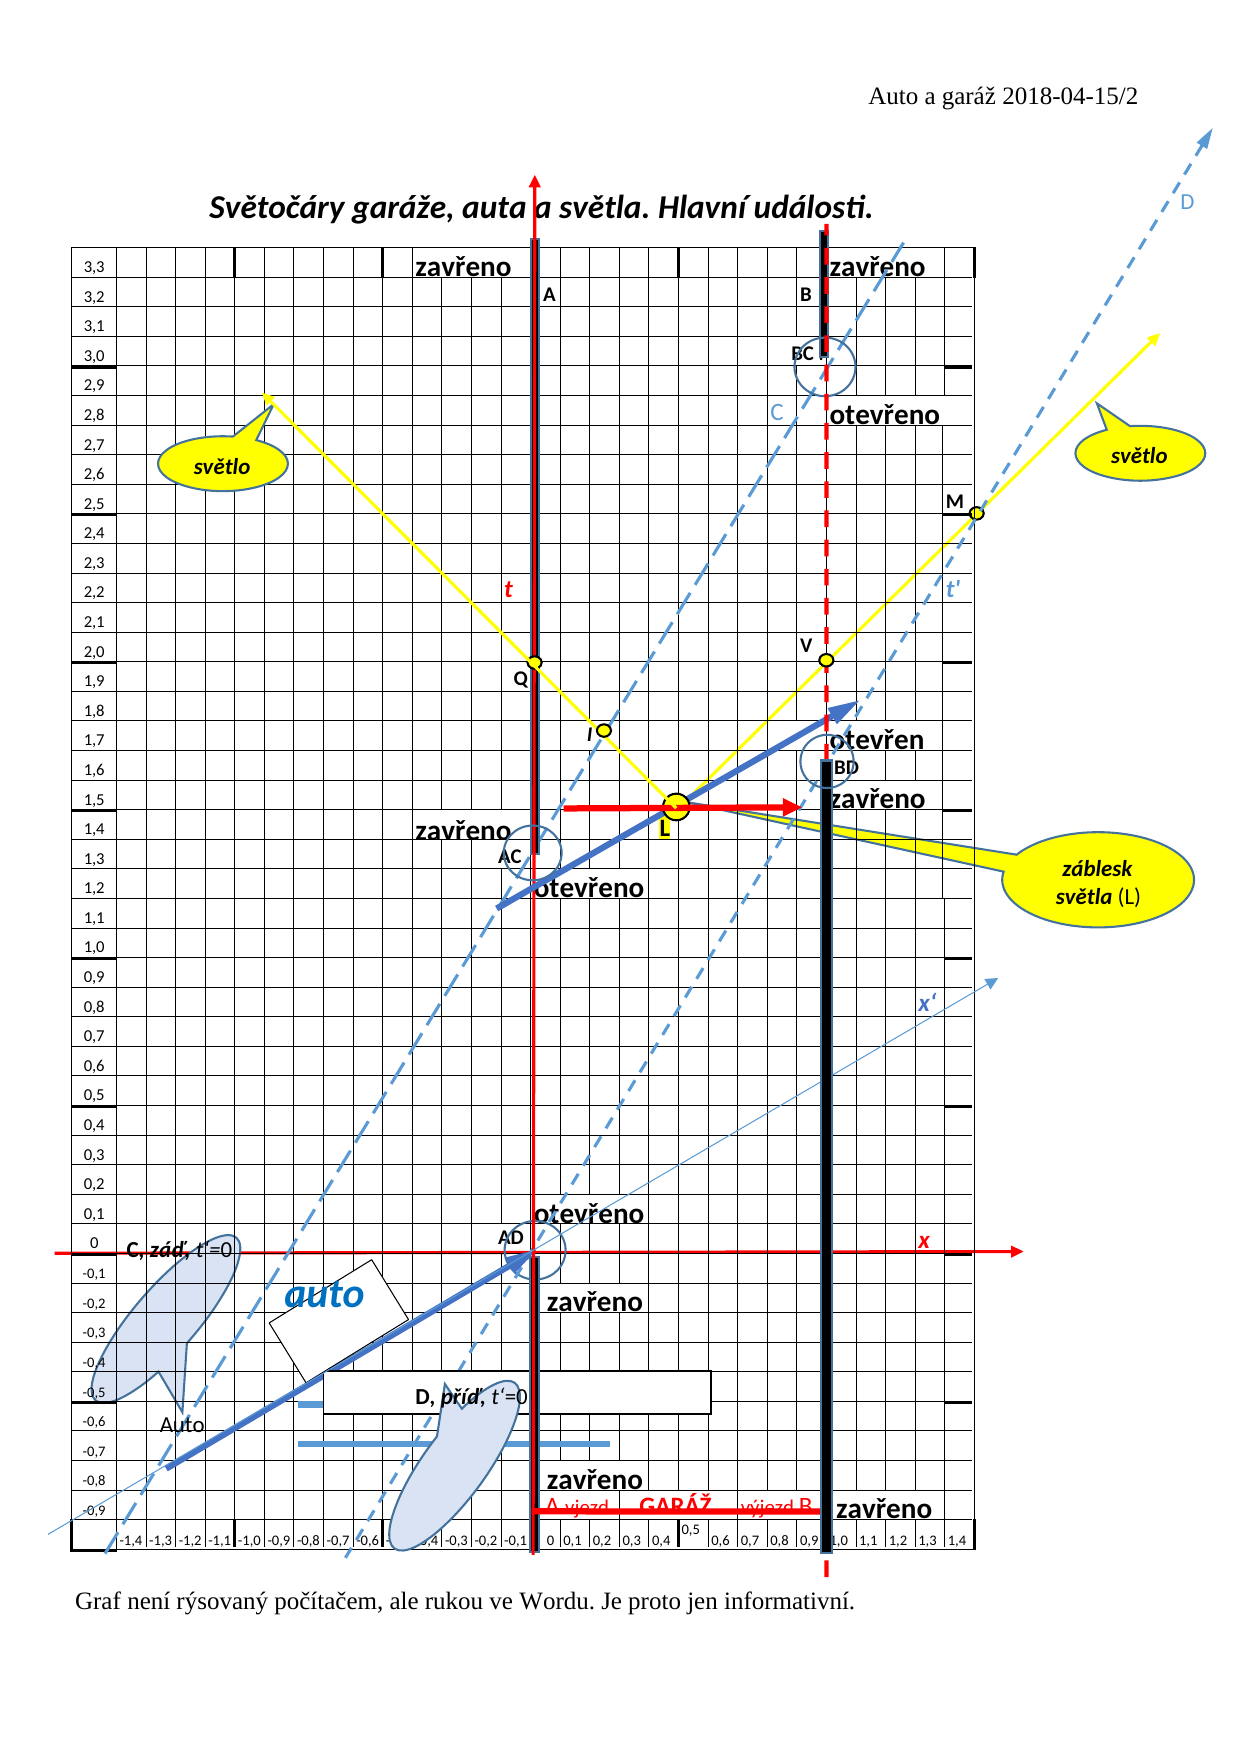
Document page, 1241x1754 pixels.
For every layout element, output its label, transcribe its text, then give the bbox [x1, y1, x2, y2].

table_cell [413, 692, 441, 720]
table_cell [679, 1224, 708, 1253]
table_cell [117, 1224, 146, 1253]
table_cell AC [472, 840, 506, 868]
table_cell [679, 662, 708, 691]
table_cell [945, 277, 974, 306]
table_cell -0,2 [72, 1284, 116, 1312]
table_cell [590, 396, 619, 424]
table_cell [383, 307, 412, 336]
table_cell [413, 548, 437, 572]
table_header [561, 248, 589, 277]
table_cell [590, 337, 619, 365]
table_cell [945, 1135, 974, 1164]
table_cell [684, 1150, 708, 1164]
table_cell [945, 1460, 974, 1489]
table_cell [945, 1075, 974, 1105]
table_cell [206, 1136, 234, 1164]
table_cell 0,6 [72, 1047, 116, 1075]
table_cell [797, 751, 804, 779]
table_cell [561, 1224, 575, 1232]
table_cell [797, 1343, 820, 1371]
table_cell [857, 1195, 885, 1223]
table_cell [235, 278, 264, 306]
table_cell [442, 633, 471, 661]
table_cell -0,1 [501, 1520, 529, 1549]
table_cell 0,4 [649, 1520, 678, 1549]
table_header [649, 248, 677, 277]
table_cell [383, 366, 412, 395]
table_cell [176, 1343, 205, 1371]
table_cell [886, 1165, 915, 1194]
table_cell [886, 840, 915, 868]
table_cell [235, 899, 264, 927]
table_cell [561, 1165, 589, 1194]
table_cell [536, 1076, 560, 1105]
table_cell -0,6 [72, 1404, 116, 1430]
table_cell [324, 810, 353, 839]
table_cell [768, 1106, 796, 1134]
table_cell [176, 1017, 205, 1046]
table_cell [520, 1260, 529, 1277]
table_cell [117, 929, 146, 957]
table_cell -1,3 [146, 1520, 176, 1549]
table_cell [265, 1372, 293, 1401]
table_cell [916, 1372, 944, 1401]
table_cell [324, 633, 353, 661]
table_cell [235, 1195, 264, 1223]
table_cell [235, 869, 264, 898]
table_cell [797, 1284, 820, 1312]
table_cell [383, 988, 412, 1016]
table_cell [679, 692, 708, 720]
table_cell [620, 337, 648, 365]
table_cell [833, 899, 856, 927]
table_cell [857, 840, 885, 868]
table_cell [265, 1017, 293, 1046]
table_cell [590, 603, 619, 632]
table_cell x [916, 1224, 944, 1253]
table_cell [916, 1195, 944, 1223]
table_cell [679, 1106, 708, 1134]
table_cell [943, 868, 974, 898]
table_cell [502, 544, 530, 572]
table_cell [206, 958, 234, 987]
table_cell [797, 840, 820, 868]
table_cell [540, 544, 560, 572]
table_cell [413, 869, 441, 898]
table_cell [536, 1254, 560, 1277]
table_cell [561, 1343, 589, 1370]
table_cell [649, 1343, 678, 1370]
table_cell 0,8 [767, 1520, 797, 1549]
table_cell [916, 899, 944, 927]
table_cell [916, 1461, 944, 1489]
table_cell [797, 1136, 820, 1164]
table_cell [354, 1136, 382, 1164]
table_cell [354, 396, 382, 424]
table_cell [206, 514, 234, 543]
table_cell BD [829, 751, 852, 779]
table_cell [540, 721, 560, 750]
table_cell [709, 1431, 737, 1460]
table_cell 2,1 [72, 603, 116, 632]
table_cell [472, 988, 501, 1016]
table_cell [827, 366, 854, 394]
table_cell [235, 396, 264, 424]
table_cell [324, 1195, 353, 1223]
table_cell [442, 307, 471, 336]
table_cell [797, 366, 826, 395]
table_cell [590, 840, 608, 850]
table_cell [738, 899, 767, 927]
table_cell [945, 1283, 974, 1312]
table_cell [916, 278, 944, 306]
table_cell [383, 633, 412, 661]
table_cell [833, 988, 856, 1016]
table_cell [916, 1402, 944, 1430]
table_cell [590, 1165, 619, 1194]
table_cell [442, 1313, 471, 1342]
table_cell [620, 396, 648, 424]
table_cell [590, 633, 619, 661]
table_cell [590, 366, 619, 395]
table_cell [561, 426, 589, 454]
table_cell [886, 869, 915, 898]
table_cell [561, 929, 589, 957]
table_cell [117, 1136, 146, 1164]
table_cell [649, 633, 678, 661]
table_cell [709, 366, 737, 395]
table_cell [442, 544, 471, 572]
table_cell 1,0 [72, 929, 116, 957]
table_cell [413, 1431, 436, 1441]
table_cell [117, 426, 146, 454]
table_cell [943, 720, 974, 750]
table_cell [354, 899, 382, 927]
table_cell [827, 485, 856, 513]
table_cell [738, 662, 767, 691]
table_cell [324, 1224, 353, 1253]
table_cell [709, 544, 737, 572]
table_cell [886, 1313, 915, 1342]
table_cell [916, 1313, 944, 1342]
table_cell [540, 1313, 560, 1342]
table_cell [324, 929, 353, 957]
table_cell [324, 899, 353, 927]
table_cell [857, 307, 885, 336]
table_cell [620, 1017, 648, 1046]
table_cell [833, 1431, 856, 1460]
table_cell [738, 426, 767, 454]
table_cell [235, 1047, 264, 1075]
table_header [206, 248, 233, 277]
table_cell [590, 662, 619, 691]
table_cell [324, 958, 353, 987]
table_cell [354, 840, 382, 868]
table_cell [738, 366, 767, 395]
table_header zavřeno [829, 248, 944, 277]
table_cell [206, 692, 234, 720]
table_cell [738, 574, 767, 602]
table_cell zavřeno [540, 1461, 648, 1489]
table_cell [176, 781, 205, 809]
table_cell [536, 958, 560, 987]
table_cell [768, 692, 796, 720]
table_cell [176, 1372, 205, 1401]
table_cell [117, 988, 146, 1016]
table_cell [536, 840, 560, 868]
table_cell [294, 544, 323, 572]
table_cell [857, 988, 885, 1016]
table_cell [709, 929, 737, 957]
table_cell [540, 781, 560, 809]
table_cell [590, 574, 619, 602]
table_cell [502, 514, 530, 543]
table_cell [206, 1047, 234, 1075]
table_cell [649, 544, 678, 572]
table_cell [561, 1017, 589, 1046]
table_cell [354, 1346, 382, 1370]
table_cell [176, 307, 205, 336]
table_cell [354, 455, 382, 484]
table_cell [709, 1284, 737, 1312]
table_cell [561, 1136, 589, 1164]
table_cell 3,1 [72, 307, 116, 336]
table_cell [442, 366, 471, 395]
table_cell [797, 781, 820, 809]
table_cell [738, 307, 767, 336]
table_cell [502, 958, 530, 987]
table_cell [709, 633, 737, 661]
table_cell [147, 455, 174, 484]
table_cell [176, 1047, 205, 1075]
table_cell [413, 1106, 441, 1134]
table_cell 2,8 [72, 396, 116, 424]
table_cell [536, 929, 560, 957]
table_cell [502, 1447, 529, 1460]
table_cell [472, 1165, 501, 1194]
table_cell [679, 1431, 708, 1460]
table_cell [886, 1136, 915, 1164]
table_cell [649, 426, 678, 454]
table_cell [738, 988, 767, 1016]
table_cell [383, 396, 412, 424]
table_cell [117, 662, 146, 691]
table_cell [833, 1106, 856, 1134]
table_header [236, 248, 264, 277]
table_cell [886, 1254, 915, 1282]
table_cell [709, 455, 737, 484]
table_cell [916, 1343, 944, 1371]
table_cell [679, 1313, 708, 1342]
table_cell [265, 1461, 293, 1489]
table_cell [563, 1224, 589, 1253]
table_cell [442, 396, 471, 424]
table_cell Q [502, 662, 530, 691]
table_cell [540, 514, 560, 543]
table_cell [561, 1313, 589, 1342]
table_cell 1,4 [945, 1519, 973, 1549]
table_cell [886, 1372, 915, 1401]
table_cell [679, 1076, 708, 1105]
table_cell [358, 485, 382, 509]
table_cell [502, 455, 530, 484]
table_cell [842, 706, 856, 720]
table_cell [442, 929, 471, 957]
table_cell [768, 485, 796, 513]
table_cell [383, 485, 412, 513]
table_cell [442, 721, 471, 750]
table_cell [265, 1254, 293, 1282]
table_cell [561, 366, 589, 395]
table_cell [294, 662, 323, 691]
table_cell -0,8 [72, 1461, 116, 1489]
table_cell [857, 485, 885, 513]
table_cell 0,3 [72, 1136, 116, 1164]
table_cell [354, 810, 382, 839]
table_cell [383, 810, 412, 839]
table_cell [73, 1520, 116, 1549]
table_cell [886, 1195, 915, 1223]
table_cell [442, 337, 471, 365]
table_cell [857, 337, 885, 365]
table_cell [472, 692, 501, 720]
table_cell [833, 1254, 856, 1282]
table_cell [797, 899, 820, 927]
table_header [945, 248, 973, 277]
table_cell [265, 1431, 293, 1460]
table_cell [738, 1284, 767, 1312]
table_cell [442, 1165, 471, 1194]
table_cell [413, 958, 441, 987]
table_cell [502, 485, 530, 513]
table_cell [235, 1254, 264, 1282]
table_cell [147, 1491, 175, 1519]
table_cell [502, 988, 530, 1016]
table_cell [768, 1431, 796, 1460]
table_cell [206, 278, 234, 306]
table_cell [945, 1430, 974, 1460]
table_cell [341, 1363, 353, 1370]
table_cell [679, 396, 708, 424]
table_cell [540, 426, 560, 454]
table_cell [472, 869, 501, 898]
table_cell [536, 988, 560, 1016]
table_cell [649, 869, 678, 898]
table_cell [265, 1165, 293, 1194]
table_cell [797, 692, 826, 720]
table_cell [324, 1415, 353, 1430]
table_cell [117, 366, 146, 395]
table_cell [176, 869, 205, 898]
table_cell [294, 1491, 323, 1519]
table_cell [354, 1254, 382, 1273]
table_cell 1,0 [833, 1520, 856, 1549]
table_cell [797, 455, 826, 484]
table_cell [265, 840, 293, 868]
table_cell [649, 574, 678, 602]
table_cell [857, 603, 885, 632]
table_cell [561, 485, 589, 513]
table_cell [797, 1084, 820, 1105]
table_cell [502, 781, 530, 809]
table_cell [265, 337, 293, 365]
table_cell [354, 1224, 382, 1253]
table_cell [833, 1372, 856, 1401]
table_cell [797, 662, 826, 691]
table_cell [943, 691, 974, 720]
table_cell [649, 1136, 678, 1164]
table_cell [176, 1165, 205, 1194]
table_cell [620, 1224, 648, 1253]
table_cell [354, 337, 382, 365]
table_cell [299, 426, 323, 450]
table_cell [147, 958, 175, 987]
table_cell [442, 781, 471, 809]
table_cell 0,9 [72, 960, 116, 987]
table_cell [679, 1047, 708, 1075]
table_cell [147, 1165, 175, 1194]
table_cell [709, 958, 737, 987]
table_cell [561, 1076, 589, 1105]
table_cell [147, 396, 175, 424]
table_cell [442, 278, 471, 306]
table_cell [802, 751, 824, 779]
table_cell [620, 514, 648, 543]
table_cell [266, 408, 290, 424]
table_cell [324, 721, 353, 750]
table_header [324, 248, 353, 277]
table_cell [176, 1313, 205, 1342]
table_cell [886, 1106, 915, 1134]
table_cell [472, 1195, 501, 1223]
table_cell [117, 751, 146, 779]
table_cell [886, 751, 915, 779]
table_cell [886, 810, 915, 839]
table_cell [240, 1416, 264, 1430]
table_cell [413, 929, 441, 957]
table_cell [679, 1284, 708, 1312]
table_cell [620, 307, 648, 336]
table_cell [943, 513, 974, 543]
table_cell [540, 1343, 560, 1370]
table_cell [206, 1461, 234, 1489]
table_cell [413, 1254, 441, 1282]
table_cell [265, 485, 293, 513]
table_cell [294, 1076, 323, 1105]
table_cell [768, 721, 815, 748]
table_cell 0,1 [560, 1520, 590, 1549]
table_cell [590, 485, 619, 513]
table_cell [653, 781, 678, 795]
table_cell [738, 1431, 767, 1460]
table_cell [590, 781, 619, 805]
table_cell [945, 928, 974, 957]
table_cell [117, 1461, 146, 1489]
table_cell [679, 988, 708, 1016]
table_cell [387, 514, 412, 539]
table_cell [886, 1461, 915, 1489]
table_cell [536, 1136, 560, 1164]
table_cell I [561, 721, 615, 750]
table_cell [502, 307, 530, 336]
table_cell [147, 366, 175, 395]
table_cell [649, 514, 678, 543]
table_cell [738, 1343, 767, 1371]
table_cell [797, 1372, 820, 1401]
table_cell [502, 426, 530, 454]
table_cell [354, 1491, 382, 1519]
table_cell [857, 544, 885, 572]
table_cell [768, 1254, 796, 1282]
table_cell [738, 758, 767, 779]
table_cell [857, 1431, 885, 1460]
table_cell [413, 366, 441, 395]
table_cell -0,3 [442, 1520, 471, 1549]
table_cell [206, 751, 234, 779]
text Graf není rýsovaný počítačem, ale rukou ve Wordu. Je proto jen informativní. [75, 1586, 1165, 1615]
table_cell [679, 426, 708, 454]
table_cell [147, 751, 175, 779]
table_cell [265, 810, 293, 839]
table_cell [590, 899, 619, 927]
table_cell [916, 1047, 944, 1075]
table_cell [294, 929, 323, 957]
table_cell [502, 337, 530, 365]
table_cell [679, 1254, 708, 1282]
table_cell [738, 633, 767, 661]
table_cell [536, 1106, 560, 1134]
table_cell [649, 1167, 678, 1194]
table_cell [442, 426, 471, 454]
table_cell [797, 958, 820, 987]
table_cell 0,1 [72, 1195, 116, 1223]
table_cell [886, 692, 915, 720]
table_cell [679, 307, 708, 336]
table_cell [147, 485, 175, 513]
table_cell [857, 1343, 885, 1371]
table_cell [354, 544, 382, 572]
table_cell [857, 426, 885, 454]
table_cell [857, 692, 885, 720]
table_cell AD [472, 1224, 517, 1253]
table_cell 1,3 [72, 840, 116, 868]
table_cell [797, 396, 826, 424]
table_cell [294, 692, 323, 720]
table_cell [590, 692, 619, 720]
table_cell [916, 1076, 944, 1105]
table_cell [324, 1047, 353, 1075]
table_cell [176, 544, 205, 572]
table_cell [354, 574, 382, 602]
table_cell [354, 366, 382, 395]
table_cell [176, 929, 205, 957]
table_cell [833, 929, 856, 957]
table_cell [147, 1106, 175, 1134]
table_cell [383, 1447, 412, 1460]
table_cell [354, 1106, 382, 1134]
table_cell [389, 1328, 412, 1342]
table_cell 1,7 [72, 721, 116, 750]
table_cell [679, 603, 708, 632]
table_cell [916, 485, 942, 513]
table_cell [354, 1447, 382, 1460]
table_cell [324, 781, 353, 809]
table_cell [620, 1343, 648, 1370]
table_cell [324, 751, 353, 779]
table_cell 0,6 [708, 1520, 738, 1549]
table_cell [206, 840, 234, 868]
table_cell [147, 1343, 175, 1371]
table_cell [147, 1461, 160, 1475]
table_cell 1,4 [72, 812, 116, 839]
table_cell [472, 1076, 501, 1105]
table_cell AD [506, 1224, 530, 1253]
table_header [294, 248, 323, 277]
table_cell [561, 958, 589, 987]
table_cell [442, 751, 471, 779]
table_header [620, 248, 648, 277]
table_cell -0,9 [264, 1520, 294, 1549]
table_cell [176, 988, 205, 1016]
table_cell [383, 721, 412, 750]
table_cell [265, 514, 293, 543]
table_cell [383, 781, 412, 809]
table_cell [383, 869, 412, 898]
table_cell [472, 721, 501, 750]
table_cell [502, 1017, 530, 1046]
table_cell [147, 544, 175, 572]
table_cell [886, 633, 915, 661]
table_cell [540, 633, 560, 661]
table_cell [324, 574, 353, 602]
table_cell 0,5 [72, 1076, 116, 1105]
table_cell [442, 485, 471, 513]
table_cell 0,2 [590, 1520, 619, 1549]
table_cell 3,2 [72, 278, 116, 306]
table_cell [916, 1017, 944, 1046]
table_cell [649, 1076, 678, 1105]
table_cell [235, 1402, 264, 1423]
table_cell [472, 751, 501, 779]
table_cell [294, 366, 323, 395]
table_cell [442, 958, 471, 987]
table_cell [945, 1164, 974, 1194]
table_cell [176, 1106, 205, 1134]
table_cell [442, 1106, 471, 1134]
table_cell [383, 1017, 412, 1046]
table_cell [472, 1047, 501, 1075]
table_cell [117, 1047, 146, 1075]
table_header zavřeno [413, 248, 530, 277]
table_cell [294, 1195, 323, 1223]
table_cell [620, 455, 648, 484]
table_cell [354, 1076, 382, 1105]
table_header [768, 248, 796, 277]
table_cell [886, 1224, 915, 1253]
table_cell [294, 840, 323, 868]
table_cell [324, 485, 353, 513]
table_cell [502, 396, 530, 424]
table_cell [797, 869, 820, 898]
table_cell [649, 1254, 678, 1282]
table_cell [679, 721, 708, 750]
table_cell [176, 366, 205, 395]
table_cell [561, 1431, 589, 1441]
table_cell [857, 1136, 885, 1164]
table_cell [235, 988, 264, 1016]
table_cell x‘ [916, 988, 944, 1016]
table_cell [413, 721, 441, 750]
table_cell [324, 1017, 353, 1046]
table_cell [797, 514, 826, 543]
table_cell [797, 1402, 820, 1430]
table_cell [117, 781, 146, 809]
table_cell [738, 337, 767, 365]
table_cell [797, 426, 826, 454]
table_cell 0,7 [72, 1017, 116, 1046]
table_cell [886, 574, 915, 602]
table_cell [768, 929, 796, 957]
table_cell [649, 721, 678, 750]
table_cell [738, 1313, 767, 1342]
table_cell [649, 455, 678, 484]
table_cell [620, 929, 648, 957]
table_cell [738, 781, 767, 804]
table_cell [472, 781, 501, 809]
table_cell [561, 603, 589, 632]
table_cell [442, 1343, 471, 1370]
table_cell [117, 1284, 146, 1312]
table_cell [206, 1343, 234, 1371]
table_cell [472, 633, 501, 661]
table_cell [738, 811, 767, 839]
table_cell [235, 1313, 264, 1342]
table_cell [235, 1136, 264, 1164]
table_cell [561, 1447, 589, 1460]
table_cell [442, 692, 471, 720]
table_cell [833, 958, 856, 987]
table_cell [561, 633, 589, 661]
table_cell [294, 1047, 323, 1075]
table_cell [176, 692, 205, 720]
table_cell [620, 812, 648, 833]
table_cell [590, 1313, 619, 1342]
table_cell [235, 751, 264, 779]
table_cell [413, 455, 441, 484]
table_cell [472, 607, 497, 632]
table_cell [235, 840, 264, 868]
table_cell [827, 340, 854, 365]
table_cell [502, 366, 530, 395]
table_cell [147, 307, 175, 336]
table_cell [561, 396, 589, 424]
table_cell [590, 1136, 619, 1164]
table_cell [324, 514, 353, 543]
table_cell [442, 603, 471, 632]
table_cell [943, 780, 974, 809]
table_cell [679, 337, 708, 365]
table_cell [354, 489, 378, 513]
table_cell [206, 633, 234, 661]
table_cell [943, 543, 974, 572]
table_cell [590, 812, 619, 839]
table_cell [679, 1343, 708, 1370]
table_cell [206, 988, 234, 1016]
table_cell [536, 1236, 560, 1253]
table_cell [413, 396, 441, 424]
table_cell [679, 544, 708, 572]
table_cell [712, 1372, 737, 1401]
table_cell [679, 751, 708, 779]
table_cell [235, 721, 264, 750]
table_cell [945, 1342, 974, 1371]
table_cell [829, 307, 856, 336]
table_cell [324, 1447, 353, 1460]
table_cell [857, 899, 885, 927]
table_cell [916, 692, 942, 720]
table_cell [590, 1343, 619, 1370]
table_cell [328, 455, 353, 480]
table_cell [117, 1165, 146, 1194]
table_cell [623, 751, 648, 776]
table_cell [857, 929, 885, 957]
table_cell [857, 1047, 885, 1075]
table_cell [294, 337, 323, 365]
table_cell [265, 1047, 293, 1075]
table_cell [294, 278, 323, 306]
table_cell [324, 1076, 353, 1105]
table_cell [561, 1254, 589, 1282]
table_cell [235, 1491, 264, 1519]
table_cell [472, 1136, 501, 1164]
table_cell [768, 751, 796, 779]
table_cell [117, 721, 146, 750]
table_cell [117, 1195, 146, 1223]
table_cell [709, 781, 737, 804]
table_cell [354, 988, 382, 1016]
table_cell [797, 1254, 820, 1282]
table_cell [442, 455, 471, 484]
table_cell [206, 1431, 221, 1440]
table_cell [206, 810, 234, 839]
table_cell [916, 574, 942, 602]
table_cell [502, 1284, 529, 1312]
table_cell [916, 603, 942, 632]
table_cell [206, 1195, 234, 1223]
table_cell [294, 958, 323, 987]
table_cell [324, 278, 353, 306]
table_cell [383, 958, 412, 987]
table_cell [620, 574, 648, 602]
table_cell [324, 840, 353, 868]
table_cell [147, 721, 175, 750]
table_cell [176, 633, 205, 661]
table_cell [945, 306, 974, 336]
table_cell zavřeno [413, 810, 530, 839]
table_cell [540, 603, 560, 632]
table_cell [829, 278, 856, 306]
table_cell [472, 1313, 501, 1342]
table_cell [886, 662, 915, 691]
table_cell [176, 1224, 205, 1253]
table_cell [265, 1224, 293, 1253]
table_cell [265, 366, 293, 395]
table_cell [147, 278, 175, 306]
table_cell [916, 1431, 944, 1460]
table_cell [709, 396, 737, 424]
table_header [265, 248, 293, 277]
table_cell [738, 1076, 767, 1105]
table_cell 1,2 [886, 1520, 915, 1549]
table_cell [265, 751, 293, 779]
table_cell -0,8 [294, 1520, 323, 1549]
table_cell [413, 1447, 427, 1460]
table_cell [738, 721, 767, 750]
table_cell t' [943, 573, 974, 602]
table_cell [943, 750, 974, 779]
table_cell -1,0 [235, 1520, 264, 1549]
table_cell [176, 396, 205, 424]
table_cell [354, 751, 382, 779]
table_cell [620, 1076, 648, 1105]
table_cell [945, 365, 974, 395]
table_cell [413, 751, 441, 779]
table_cell [147, 929, 175, 957]
table_cell [709, 1224, 737, 1253]
table_cell [235, 810, 264, 839]
table_cell [738, 1136, 767, 1164]
table_cell [768, 1136, 796, 1164]
table_cell [354, 603, 382, 632]
table_cell [502, 899, 530, 927]
table_cell [833, 810, 856, 839]
table_cell [649, 1415, 678, 1430]
table_cell [413, 1313, 441, 1342]
table_cell [827, 455, 856, 484]
table_cell [176, 1195, 205, 1223]
table_cell [561, 840, 589, 867]
text Světočáry garáže, auta a světla. Hlavní události. [75, 186, 533, 227]
table_cell [536, 1017, 560, 1046]
table_cell [383, 1343, 412, 1370]
table_cell [916, 751, 942, 779]
table_cell [206, 1372, 234, 1401]
table_cell [709, 1195, 737, 1223]
table_cell [943, 602, 974, 632]
table_cell [294, 1254, 323, 1282]
table_cell [354, 929, 382, 957]
table_cell [446, 574, 471, 599]
table_cell [649, 899, 678, 927]
table_cell [649, 1017, 678, 1046]
table_cell [768, 1284, 796, 1312]
table_cell [827, 633, 856, 661]
table_cell [916, 426, 942, 454]
table_cell [413, 1224, 441, 1253]
table_cell [649, 307, 678, 336]
table_cell [679, 869, 708, 898]
table_cell [383, 518, 408, 543]
table_cell [709, 426, 737, 454]
table_cell [176, 1431, 205, 1458]
table_header [354, 248, 381, 277]
table_cell [324, 988, 353, 1016]
table_cell [176, 514, 205, 543]
table_cell M [943, 484, 974, 513]
table_cell [590, 1415, 619, 1430]
table_cell [768, 899, 796, 927]
table_cell [709, 988, 737, 1016]
table_cell [857, 455, 885, 484]
table_cell zavřeno [833, 1491, 944, 1519]
table_cell [324, 692, 353, 720]
table_cell [916, 514, 942, 543]
table_cell [265, 574, 293, 602]
table_cell [502, 1270, 529, 1282]
table_cell 2,9 [72, 369, 116, 395]
table_cell [590, 843, 619, 868]
table_cell [294, 899, 323, 927]
table_cell [553, 1224, 560, 1230]
table_cell [561, 455, 589, 484]
table_cell [117, 899, 146, 927]
table_cell [479, 1461, 501, 1489]
table_cell [383, 426, 412, 454]
table_cell [768, 514, 796, 543]
table_cell [738, 1254, 767, 1282]
table_cell [502, 1254, 506, 1265]
table_cell [147, 781, 175, 809]
table_cell [620, 366, 648, 395]
table_cell [354, 958, 382, 987]
table_cell [679, 633, 708, 661]
table_cell [176, 485, 205, 513]
table_cell [406, 1313, 412, 1320]
table_cell [943, 632, 974, 661]
table_cell [383, 1224, 412, 1253]
table_cell [649, 1106, 678, 1134]
table_cell [265, 1076, 293, 1105]
table_cell [649, 988, 678, 1016]
table_cell [768, 958, 796, 987]
table_cell [294, 1402, 323, 1430]
table_cell [176, 1402, 205, 1430]
table_cell [738, 751, 763, 765]
table_cell [383, 751, 412, 779]
table_cell [176, 810, 205, 839]
table_cell [738, 514, 767, 543]
table_cell otevřeno [827, 721, 942, 750]
table_cell [383, 1047, 412, 1075]
table_cell [768, 307, 796, 336]
table_cell [827, 692, 856, 707]
table_cell [679, 1017, 708, 1046]
table_cell [413, 278, 441, 306]
table_header [384, 248, 412, 277]
table_cell [442, 1017, 471, 1046]
table_cell [620, 485, 648, 513]
table_cell [176, 1254, 205, 1282]
table_cell [294, 603, 323, 632]
table_cell [324, 1106, 353, 1134]
table_cell [540, 1415, 560, 1430]
table_cell [540, 337, 560, 365]
table_cell [502, 637, 526, 661]
table_cell V [797, 633, 826, 661]
table_cell [176, 1491, 205, 1519]
table_cell [945, 1223, 974, 1253]
table_cell [472, 1106, 501, 1134]
table_cell [679, 1195, 708, 1223]
table_cell [857, 1461, 885, 1489]
table_cell 1,5 [72, 781, 116, 809]
table_cell [679, 1415, 708, 1430]
table_cell [857, 1254, 885, 1282]
table_cell [413, 514, 441, 543]
table_cell [709, 840, 737, 868]
table_cell [235, 487, 264, 513]
table_cell [620, 1313, 648, 1342]
table_cell [797, 1431, 820, 1460]
table_cell [176, 1136, 205, 1164]
table_cell [886, 514, 915, 543]
table_cell 3,0 [72, 337, 116, 365]
table_cell [117, 1076, 146, 1105]
table_cell [649, 840, 678, 868]
table_cell [206, 1165, 234, 1194]
table_cell [833, 1313, 856, 1342]
table_cell [561, 662, 589, 691]
table_cell [442, 899, 471, 927]
table_cell [206, 929, 234, 957]
table_cell [620, 1254, 648, 1282]
table_cell [383, 1076, 412, 1105]
table_cell [590, 988, 619, 1016]
table_cell [679, 278, 708, 306]
table_cell [709, 1136, 737, 1164]
table_cell [475, 603, 501, 629]
table_cell [768, 840, 796, 868]
table_cell 0,7 [738, 1520, 767, 1549]
table_cell [442, 840, 471, 868]
table_cell [442, 1224, 471, 1253]
table_cell [176, 751, 205, 779]
table_cell [886, 1047, 915, 1075]
table_cell [472, 514, 501, 543]
table_cell [502, 1343, 529, 1370]
table_cell [472, 366, 501, 395]
table_cell otevřeno [827, 395, 974, 424]
table_cell [916, 1106, 944, 1134]
table_cell -1,1 [205, 1520, 235, 1549]
table_cell [324, 544, 353, 572]
table_cell [117, 633, 146, 661]
table_cell [709, 1106, 737, 1134]
table_cell [590, 1106, 619, 1134]
table_cell [235, 1224, 264, 1253]
table_cell [176, 1461, 205, 1489]
table_cell [857, 1402, 885, 1430]
table_cell 1,6 [72, 751, 116, 779]
table_cell otevřeno [536, 1195, 624, 1223]
table_cell [738, 278, 767, 306]
table_cell [768, 1461, 796, 1489]
table_cell [265, 1343, 293, 1371]
table_cell [206, 1017, 234, 1046]
table_cell [294, 1284, 323, 1300]
table_cell [768, 574, 796, 602]
table_cell [709, 1254, 737, 1282]
table_cell [797, 544, 826, 572]
table_cell [147, 337, 175, 365]
table_cell [206, 603, 234, 632]
table_cell [383, 1106, 412, 1134]
table_cell [383, 1431, 412, 1441]
table_cell -0,4 [72, 1343, 116, 1371]
table_cell [413, 988, 441, 1016]
table_cell [768, 811, 796, 839]
table_cell [857, 1224, 885, 1253]
table_cell [536, 1165, 560, 1194]
table_cell [147, 426, 175, 454]
table_cell A [540, 278, 560, 306]
table_cell [273, 396, 293, 420]
table_cell [265, 662, 293, 691]
table_cell [117, 692, 146, 720]
table_cell [679, 366, 708, 395]
table_cell [265, 544, 293, 572]
table_cell [679, 840, 708, 868]
table_cell [590, 751, 619, 779]
table_cell [561, 337, 589, 365]
table_cell [294, 1017, 323, 1046]
table_cell [679, 929, 708, 957]
table_cell [738, 485, 767, 513]
table_cell [620, 988, 648, 1016]
table_cell [886, 929, 915, 957]
table_cell [536, 1224, 558, 1247]
table_cell [649, 1284, 678, 1312]
table_cell [561, 751, 589, 779]
table_cell [886, 1431, 915, 1460]
table_cell t [502, 574, 530, 602]
table_cell [886, 278, 915, 306]
table_cell [797, 1076, 820, 1094]
table_cell [117, 1372, 146, 1401]
table_cell [561, 278, 589, 306]
table_cell [886, 1343, 915, 1371]
table_header [738, 248, 767, 277]
table_cell [502, 751, 530, 779]
table_cell [561, 696, 585, 720]
table_cell -0,4 [416, 1531, 442, 1549]
table_cell [176, 426, 205, 443]
table_cell 2,7 [72, 426, 116, 454]
table_cell [176, 278, 205, 306]
table_cell [620, 899, 648, 927]
table_cell [626, 826, 648, 839]
table_cell [590, 929, 619, 957]
table_cell -0,2 [471, 1520, 501, 1549]
table_cell [147, 840, 175, 868]
table_cell [738, 396, 767, 424]
table_cell [147, 869, 175, 898]
table_cell [117, 278, 146, 306]
table_cell [117, 810, 146, 839]
table_cell [147, 1431, 175, 1460]
table_cell [324, 366, 353, 395]
table_cell [620, 958, 648, 987]
table_cell [768, 1313, 796, 1342]
table_cell [827, 603, 856, 632]
table_cell [827, 574, 856, 602]
table_cell [206, 1284, 234, 1312]
table_cell [502, 603, 530, 632]
table_cell [833, 1224, 856, 1253]
table_cell C [768, 396, 796, 424]
table_cell [827, 662, 856, 691]
table_cell [649, 692, 678, 720]
table_cell [354, 278, 382, 306]
table_cell [561, 1047, 589, 1075]
table_cell [324, 337, 353, 365]
table_cell [383, 929, 412, 957]
table_cell [590, 1076, 619, 1105]
table_cell [147, 988, 175, 1016]
table_cell [383, 1461, 412, 1489]
table_header [540, 248, 560, 277]
table_cell [679, 1461, 708, 1489]
table_cell [442, 1076, 471, 1105]
table_cell [738, 692, 767, 720]
table_cell [413, 1017, 441, 1046]
table_cell [827, 426, 856, 454]
table_cell [176, 603, 205, 632]
table_cell 0,5 [679, 1520, 708, 1549]
table_cell [540, 662, 560, 688]
table_cell [383, 1165, 412, 1194]
table_cell [886, 307, 915, 336]
table_cell [235, 958, 264, 987]
table_cell 1,1 [72, 899, 116, 927]
table_cell [235, 1106, 264, 1134]
table_cell [206, 1106, 234, 1134]
table_cell [265, 869, 293, 898]
table_cell [886, 485, 915, 513]
table_cell [679, 574, 708, 602]
table_cell [442, 1293, 471, 1312]
table_cell [540, 574, 560, 602]
table_cell [472, 396, 501, 424]
table_cell [206, 574, 234, 602]
table_cell [206, 1224, 234, 1253]
table_cell [536, 1047, 560, 1075]
table_cell [540, 675, 556, 691]
table_cell [943, 839, 974, 868]
table_cell [945, 1312, 974, 1342]
table_cell BC . [768, 337, 815, 365]
table_cell [768, 1195, 796, 1223]
table_cell [235, 633, 264, 661]
table_cell [235, 426, 243, 432]
table_cell [502, 1106, 530, 1134]
table_cell [768, 278, 796, 306]
table_cell [383, 1136, 412, 1164]
table_cell [265, 278, 293, 306]
table_cell [417, 544, 441, 568]
table_cell [590, 1431, 619, 1460]
table_cell [833, 1136, 856, 1164]
table_cell [768, 1372, 796, 1401]
table_cell [265, 426, 293, 454]
table_cell [117, 1343, 146, 1371]
table_cell -0,9 [72, 1491, 116, 1519]
table_cell [383, 899, 412, 927]
table_cell [502, 1076, 530, 1105]
table_cell [561, 1106, 589, 1134]
table_cell [206, 396, 234, 424]
table_cell [943, 661, 974, 691]
table_cell [709, 1313, 737, 1342]
table_cell [945, 1046, 974, 1075]
table_cell [833, 1195, 856, 1223]
table_cell [886, 544, 915, 572]
table_cell [857, 1284, 885, 1312]
table_cell 0,8 [72, 988, 116, 1016]
table_cell [886, 958, 915, 987]
table_cell [235, 603, 264, 632]
table_cell [561, 988, 589, 1016]
table_cell [768, 1076, 796, 1105]
table_cell [797, 988, 820, 1016]
table_cell [768, 1165, 796, 1194]
table_cell [235, 781, 264, 809]
table_cell [768, 662, 796, 691]
table_cell [354, 692, 382, 720]
table_cell [206, 337, 234, 365]
table_cell [176, 721, 205, 750]
table_cell [916, 633, 942, 661]
table_cell [117, 603, 146, 632]
table_cell [797, 1195, 820, 1223]
table_cell [472, 662, 501, 691]
table_cell [590, 544, 619, 572]
table_cell [768, 1017, 796, 1046]
table_cell [265, 781, 293, 809]
table_cell [797, 485, 826, 513]
table_cell [649, 1313, 678, 1342]
table_cell [472, 426, 501, 454]
table_cell [354, 781, 382, 809]
table_cell [472, 1284, 501, 1312]
table_cell [738, 958, 767, 987]
table_cell [117, 1254, 146, 1282]
table_cell [738, 1461, 767, 1489]
table_cell [797, 1313, 820, 1342]
table_cell [797, 1047, 820, 1075]
table_cell [857, 662, 885, 691]
table_cell [235, 337, 264, 365]
table_cell [383, 603, 412, 632]
table_cell [265, 692, 293, 720]
table_cell [620, 755, 644, 779]
table_cell [324, 662, 353, 691]
table_cell 1,9 [72, 664, 116, 691]
table_cell [442, 514, 471, 543]
table_cell [294, 1224, 323, 1253]
table_cell [561, 574, 589, 602]
table_cell [383, 1415, 412, 1430]
table_cell [564, 692, 589, 717]
table_cell [442, 662, 471, 691]
table_cell 2,5 [72, 485, 116, 513]
table_cell [235, 662, 264, 691]
table_cell [235, 1284, 264, 1312]
table_cell [265, 633, 293, 661]
table_cell [259, 429, 264, 440]
table_cell [540, 751, 560, 779]
table_cell [265, 929, 293, 957]
table_cell [294, 810, 323, 839]
table_cell 0,2 [72, 1165, 116, 1194]
table_cell [117, 840, 146, 868]
table_cell [472, 307, 501, 336]
table_cell [833, 1047, 856, 1073]
table_cell [324, 1254, 353, 1282]
table_cell [916, 840, 942, 868]
table_cell [235, 1431, 264, 1460]
table_cell [354, 1165, 382, 1194]
table_cell A vjezd [540, 1491, 619, 1508]
table_cell [413, 899, 441, 927]
table_cell [916, 810, 942, 839]
table_cell [265, 988, 293, 1016]
table_cell [738, 840, 767, 868]
table_cell [117, 1431, 146, 1460]
table_cell [509, 1431, 529, 1441]
table_cell [620, 544, 648, 572]
table_header [147, 248, 175, 277]
table_cell [235, 929, 264, 957]
table_cell [117, 337, 146, 365]
table_cell [620, 1106, 648, 1134]
table_cell [265, 1402, 293, 1430]
table_cell [768, 366, 796, 395]
table_cell [413, 1284, 441, 1312]
table_cell [206, 426, 234, 436]
table_header [176, 248, 205, 277]
table_cell 1,1 [856, 1520, 886, 1549]
table_cell [709, 1165, 737, 1194]
table_cell [383, 1491, 400, 1519]
table_cell [943, 809, 974, 839]
table_cell [540, 455, 560, 484]
table_cell [857, 514, 885, 543]
table_cell [442, 577, 467, 602]
table_cell [265, 1106, 293, 1134]
table_cell [768, 603, 796, 632]
table_cell [472, 958, 501, 987]
table_cell [147, 662, 175, 691]
table_cell [117, 1402, 146, 1430]
table_cell [916, 455, 942, 484]
table_cell [540, 1431, 560, 1441]
table_cell [679, 958, 708, 987]
table_cell [709, 721, 737, 750]
table_cell [590, 1224, 619, 1253]
table_cell [709, 1402, 737, 1430]
table_cell [117, 958, 146, 987]
table_cell [117, 396, 146, 424]
table_cell [620, 278, 648, 306]
table_cell [265, 307, 293, 336]
table_cell [176, 1284, 205, 1312]
table_cell [354, 1047, 382, 1075]
table_cell [590, 958, 619, 987]
table_cell [738, 1017, 767, 1046]
table_cell [943, 425, 974, 454]
table_cell [265, 1195, 293, 1223]
table_cell [176, 337, 205, 365]
table_cell [768, 1343, 796, 1371]
table_cell [679, 485, 708, 513]
table_cell [649, 278, 678, 306]
table_cell [388, 1284, 412, 1312]
table_cell [857, 633, 885, 661]
text Auto a garáž 2018-04-15/2 [75, 81, 1165, 110]
table_cell [679, 1136, 708, 1163]
table_cell [206, 1254, 234, 1282]
table_cell [413, 1195, 441, 1223]
table_cell -0,6 [353, 1520, 383, 1549]
table_cell [294, 1431, 323, 1460]
table_cell [206, 1491, 234, 1519]
table_cell [916, 1284, 944, 1312]
table_cell [442, 1284, 470, 1301]
table_cell [294, 781, 323, 809]
table_cell otevřeno [536, 869, 648, 898]
table_cell [768, 1047, 796, 1075]
table_cell [235, 1165, 264, 1194]
table_cell [886, 988, 915, 1016]
table_cell [561, 514, 589, 543]
table_cell [324, 1431, 353, 1441]
table_cell [797, 307, 819, 336]
table_cell [916, 929, 944, 957]
table_cell [147, 1402, 175, 1430]
table_cell [176, 840, 205, 868]
table_cell [206, 307, 234, 336]
table_cell [294, 633, 323, 661]
table_cell [354, 307, 382, 336]
table_cell [206, 1313, 234, 1342]
table_cell [649, 1224, 678, 1253]
table_cell [413, 781, 441, 809]
table_cell [590, 1017, 619, 1046]
table_cell [413, 633, 441, 661]
table_cell [738, 603, 767, 632]
table_cell [324, 396, 353, 424]
table_cell [206, 781, 234, 809]
table_cell [324, 1136, 353, 1164]
table_cell [117, 1017, 146, 1046]
table_cell [857, 574, 885, 602]
table_cell [294, 751, 323, 779]
table_cell [886, 337, 915, 365]
table_cell [649, 1047, 678, 1075]
table_cell [886, 426, 915, 454]
table_cell [502, 721, 530, 750]
table_cell [738, 1165, 767, 1194]
table_cell [472, 1491, 501, 1519]
table_cell [679, 514, 708, 543]
table_cell [354, 1195, 382, 1223]
table_cell [235, 1461, 264, 1489]
table_cell [413, 1165, 441, 1194]
table_cell [709, 1076, 737, 1105]
table_cell [709, 1343, 737, 1371]
table_cell [383, 1195, 412, 1223]
table_cell [540, 396, 560, 424]
table_cell [206, 492, 234, 513]
table_cell [590, 455, 619, 484]
table_cell [797, 1165, 820, 1194]
table_cell [833, 1165, 856, 1194]
table_cell [540, 1270, 560, 1282]
table_cell [738, 1224, 767, 1253]
table_cell [294, 574, 323, 602]
table_cell [620, 1047, 648, 1075]
table_cell GARÁŽ [620, 1491, 737, 1508]
table_cell [709, 574, 737, 602]
table_cell [383, 455, 412, 484]
table_cell [916, 958, 944, 987]
table_cell [147, 1284, 175, 1312]
table_cell [324, 869, 353, 898]
table_cell 2,6 [72, 455, 116, 484]
table_cell [413, 662, 441, 691]
table_cell [117, 485, 146, 513]
table_cell [945, 1016, 974, 1046]
table_cell [442, 1195, 471, 1223]
table_cell [797, 810, 820, 839]
table_cell 0 [72, 1224, 116, 1253]
table_cell 0,3 [619, 1520, 649, 1549]
table_cell [620, 840, 648, 868]
table_cell [827, 514, 856, 543]
table_cell [768, 544, 796, 572]
table_cell [147, 1136, 175, 1164]
table_cell [354, 869, 382, 898]
table_cell -1,2 [176, 1520, 205, 1549]
table_cell [502, 1461, 529, 1489]
table_cell [206, 869, 234, 898]
table_cell [561, 1415, 589, 1430]
table_cell [206, 1076, 234, 1105]
table_cell [886, 1017, 915, 1042]
table_cell [502, 1136, 530, 1164]
table_cell [413, 485, 441, 513]
table_cell [117, 307, 146, 336]
table_cell [782, 725, 826, 750]
table_cell [502, 1165, 530, 1194]
table_cell [886, 1402, 915, 1430]
table_cell [649, 603, 678, 632]
table_cell [738, 1402, 767, 1430]
table_cell [413, 1343, 441, 1370]
table_cell [294, 1461, 323, 1489]
table_cell [383, 692, 412, 720]
table_cell [857, 1076, 885, 1105]
table_cell [916, 544, 942, 572]
table_cell [324, 1165, 353, 1194]
table_cell [206, 721, 234, 750]
table_cell [472, 337, 501, 365]
table_cell [206, 1402, 234, 1430]
table_cell [235, 1076, 264, 1105]
table_cell -0,5 [72, 1372, 116, 1401]
table_cell [540, 692, 560, 720]
table_cell [797, 1224, 820, 1253]
table_cell [768, 869, 796, 898]
table_cell [620, 633, 648, 661]
table_cell [294, 1290, 299, 1302]
table_cell [117, 455, 146, 484]
table_cell [768, 426, 796, 454]
table_cell [738, 544, 767, 572]
table_cell [147, 692, 175, 720]
table_cell [502, 692, 530, 720]
table_cell [472, 544, 501, 572]
table_cell [413, 1047, 441, 1075]
table_cell [413, 840, 441, 868]
table_cell [945, 1105, 974, 1134]
table_cell [590, 1254, 619, 1282]
table_cell [649, 751, 678, 779]
table_cell [413, 337, 441, 365]
table_cell 0 [540, 1520, 560, 1549]
table_cell [505, 633, 530, 657]
table_cell [916, 869, 942, 898]
table_cell [294, 1372, 304, 1388]
table_cell [709, 692, 737, 720]
table_cell [833, 1402, 856, 1430]
table_cell [709, 1047, 737, 1075]
table_cell [833, 1343, 856, 1371]
table_cell [354, 426, 382, 454]
table_cell [206, 662, 234, 691]
table_cell [540, 307, 560, 336]
table_cell [886, 1028, 915, 1046]
table_cell [916, 307, 944, 336]
table_header [680, 248, 708, 277]
table_cell [679, 899, 708, 927]
table_cell [561, 544, 589, 572]
table_cell [442, 869, 471, 898]
table_cell [235, 692, 264, 720]
table_cell [383, 840, 412, 868]
table_cell [206, 1433, 234, 1460]
table_cell [272, 455, 293, 484]
table_cell [590, 278, 619, 306]
table_cell [945, 1371, 974, 1401]
table_cell [797, 1461, 820, 1489]
table_cell [833, 1076, 856, 1105]
table_cell [383, 337, 412, 365]
table_cell [235, 307, 264, 336]
table_cell [768, 455, 796, 484]
table_header [590, 248, 619, 277]
table_cell [679, 1165, 708, 1194]
table_cell [857, 1017, 885, 1046]
table_cell [265, 1313, 282, 1342]
table_cell [857, 1106, 885, 1134]
table_cell [383, 544, 412, 572]
table_cell [709, 899, 737, 927]
table_cell [886, 603, 915, 632]
table_cell [840, 377, 856, 395]
table_cell [709, 485, 737, 513]
table_cell [454, 1500, 471, 1519]
table_cell [620, 426, 648, 454]
table_cell [324, 603, 353, 632]
table_cell [294, 988, 323, 1016]
table_cell [147, 633, 175, 661]
table_cell [649, 929, 678, 957]
table_cell [709, 278, 737, 306]
table_cell 0,4 [72, 1108, 116, 1134]
table_cell [620, 603, 648, 632]
table_cell [576, 860, 589, 868]
table_cell [265, 1491, 293, 1519]
table_cell [833, 1461, 856, 1489]
table_cell [502, 869, 530, 898]
table_header [709, 248, 737, 277]
table_cell [738, 1195, 767, 1223]
table_cell [147, 1254, 175, 1282]
table_cell [383, 574, 412, 602]
table_cell [709, 1461, 737, 1489]
table_cell [857, 1372, 885, 1401]
table_cell [649, 337, 678, 365]
table_cell [916, 1165, 944, 1194]
table_cell [620, 781, 648, 805]
table_cell [147, 574, 175, 602]
table_cell [354, 1415, 382, 1430]
table_cell [147, 810, 175, 839]
table_cell [943, 454, 974, 484]
table_cell [886, 899, 915, 927]
table_cell [836, 1063, 856, 1075]
table_cell [189, 1450, 205, 1460]
table_cell [649, 785, 663, 804]
table_cell [147, 1076, 175, 1105]
table_cell [294, 721, 323, 750]
table_cell [649, 662, 678, 691]
table_cell [354, 514, 382, 543]
table_cell [147, 1017, 175, 1046]
table_cell [709, 307, 737, 336]
table_cell [833, 1284, 856, 1312]
table_cell AC [506, 840, 530, 868]
table_cell [294, 1106, 323, 1134]
table_cell -0,7 [72, 1431, 116, 1460]
table_cell [945, 957, 974, 987]
table_cell -0,7 [324, 1520, 353, 1549]
table_cell [945, 1401, 974, 1430]
table_header [797, 248, 819, 277]
table_cell [147, 1047, 175, 1075]
table_cell [916, 1136, 944, 1164]
table_cell [709, 1017, 737, 1046]
table_cell [691, 792, 708, 804]
table_cell [294, 307, 323, 336]
table_cell [620, 1431, 648, 1460]
table_cell [147, 1195, 175, 1223]
table_cell [265, 899, 293, 927]
table_cell [540, 366, 560, 395]
table_cell [117, 544, 146, 572]
table_cell [383, 278, 412, 306]
table_cell [324, 426, 353, 454]
table_cell [235, 1343, 264, 1371]
table_cell [797, 574, 826, 602]
table_cell -1,4 [117, 1520, 146, 1549]
table_cell [738, 1115, 767, 1134]
table_cell [354, 721, 382, 750]
table_cell [620, 692, 648, 720]
table_cell [561, 899, 589, 927]
table_cell [833, 1017, 856, 1046]
table_cell [265, 1136, 293, 1164]
table_cell [472, 929, 501, 957]
table_cell [117, 869, 146, 898]
table_cell [590, 1047, 619, 1075]
table_cell [147, 1372, 175, 1401]
table_cell [265, 603, 293, 632]
table_cell [413, 603, 441, 632]
table_cell 2,0 [72, 633, 116, 661]
table_cell [294, 514, 323, 543]
table_header [117, 248, 146, 277]
table_cell [768, 1402, 796, 1430]
table_cell [294, 1381, 323, 1401]
table_cell [945, 987, 974, 1007]
table_cell [472, 1254, 501, 1282]
table_cell [354, 662, 382, 691]
table_cell BD [850, 751, 885, 779]
text Světočáry garáže, auta a světla. Hlavní události. [537, 186, 1165, 227]
table_cell zavřeno [540, 1284, 648, 1312]
table_cell 1,2 [72, 869, 116, 898]
table_cell [514, 1415, 529, 1430]
table_cell [709, 337, 737, 365]
table_cell [472, 899, 501, 927]
table_cell výjezd B [738, 1491, 820, 1508]
table_cell [649, 1461, 678, 1489]
table_cell [649, 1195, 678, 1223]
table_header 3,3 [72, 248, 116, 277]
table_cell [916, 662, 942, 691]
table_cell [620, 662, 648, 691]
table_cell [502, 1047, 530, 1075]
table_cell [472, 278, 501, 306]
table_cell [916, 366, 944, 395]
table_cell [442, 1047, 471, 1075]
table_cell 1,3 [915, 1520, 945, 1549]
table_cell otevřeno [603, 1195, 648, 1223]
table_cell [502, 278, 530, 306]
table_cell [857, 869, 885, 898]
table_cell [502, 1313, 529, 1342]
table_cell [709, 514, 737, 543]
table_cell [540, 810, 560, 839]
table_cell [413, 574, 441, 602]
table_cell [176, 958, 205, 987]
table_cell [265, 721, 293, 750]
table_cell [827, 544, 856, 572]
table_cell [354, 1461, 382, 1489]
table_cell -0,3 [72, 1313, 116, 1342]
table_cell [147, 1313, 175, 1342]
table_cell [679, 811, 708, 839]
table_cell [472, 1343, 501, 1370]
table_cell [857, 278, 885, 306]
table_cell [768, 988, 796, 1016]
table_cell [413, 426, 441, 454]
table_cell [797, 929, 820, 957]
table_cell [709, 869, 737, 898]
table_cell [768, 781, 796, 804]
table_cell [324, 1491, 353, 1519]
table_cell [945, 1194, 974, 1223]
table_cell [354, 633, 382, 661]
table_cell [649, 1431, 678, 1460]
table_cell [797, 1106, 820, 1134]
table_cell [324, 459, 349, 484]
table_cell [536, 899, 560, 927]
table_cell [413, 1415, 439, 1430]
table_cell [886, 366, 915, 395]
table_cell [540, 485, 560, 513]
table_cell [945, 1490, 974, 1519]
table_cell [857, 810, 885, 839]
table_cell [117, 1491, 146, 1519]
table_cell [235, 574, 264, 602]
table_cell [620, 1136, 648, 1164]
table_cell [383, 1254, 412, 1282]
table_cell [649, 1165, 676, 1181]
table_cell [833, 869, 856, 898]
table_cell [265, 958, 293, 987]
table_cell [709, 751, 737, 779]
table_cell [649, 485, 678, 513]
table_cell 1,8 [72, 692, 116, 720]
table_cell [147, 1468, 175, 1489]
table_cell [590, 514, 619, 543]
table_cell [590, 426, 619, 454]
table_cell [235, 1017, 264, 1046]
table_cell [206, 899, 234, 927]
table_cell [768, 633, 796, 661]
table_cell [117, 1106, 146, 1134]
table_cell [916, 1254, 944, 1282]
table_cell [945, 898, 974, 927]
table_cell [472, 574, 501, 602]
table_cell [561, 307, 589, 336]
table_cell [176, 574, 205, 602]
table_cell [738, 869, 767, 898]
table_cell [294, 455, 323, 484]
table_cell [620, 1165, 648, 1194]
table_cell [857, 366, 885, 395]
table_cell [413, 307, 441, 336]
table_cell [324, 1461, 353, 1489]
table_cell [709, 811, 737, 839]
table_cell [117, 574, 146, 602]
table_cell [235, 366, 264, 395]
table_cell [845, 337, 856, 357]
table_cell [649, 396, 678, 424]
table_cell [620, 1415, 648, 1430]
table_cell [354, 1431, 382, 1441]
table_cell [472, 485, 501, 513]
table_cell [945, 994, 974, 1016]
table_cell [294, 429, 319, 454]
table_cell [383, 662, 412, 691]
table_cell [833, 840, 856, 868]
table_cell [620, 721, 648, 750]
table_cell [502, 1195, 530, 1223]
table_cell [265, 1284, 293, 1312]
table_cell [945, 1253, 974, 1282]
table_cell [147, 603, 175, 632]
table_cell [561, 781, 589, 805]
table_cell [472, 1017, 501, 1046]
table_cell [413, 1136, 441, 1164]
table_cell [886, 1076, 915, 1105]
table_cell [147, 1224, 175, 1253]
table_cell [709, 603, 737, 632]
table_cell [590, 307, 619, 336]
table_cell [502, 929, 530, 957]
table_cell [649, 366, 678, 395]
table_cell 2,2 [72, 574, 116, 602]
table_cell [540, 1447, 560, 1460]
table_cell zavřeno [833, 781, 942, 809]
table_cell [117, 514, 146, 543]
table_cell [117, 1313, 146, 1342]
table_cell [679, 455, 708, 484]
table_cell B [797, 278, 819, 306]
table_cell 2,3 [72, 544, 116, 572]
table_cell [472, 455, 501, 484]
table_cell [857, 958, 885, 987]
table_cell [442, 1254, 471, 1282]
table_cell [738, 1372, 767, 1401]
table_cell [442, 1136, 471, 1164]
table_cell [147, 899, 175, 927]
table_cell [294, 485, 323, 513]
table_cell [738, 929, 767, 957]
table_cell [206, 544, 234, 572]
table_cell [294, 1136, 323, 1164]
table_cell [945, 336, 974, 365]
table_cell [206, 366, 234, 395]
table_cell [294, 1165, 323, 1194]
table_cell [857, 1313, 885, 1342]
table_cell [768, 1224, 796, 1253]
table_cell [797, 603, 826, 632]
table_cell [294, 396, 323, 424]
table_cell [235, 1372, 264, 1401]
table_cell [502, 1491, 529, 1519]
table_cell [709, 662, 737, 691]
table_cell [235, 514, 264, 543]
table_cell [161, 1461, 170, 1467]
table_cell [442, 988, 471, 1016]
table_cell [738, 1106, 767, 1129]
table_cell [294, 869, 323, 898]
table_cell [235, 544, 264, 572]
table_cell [797, 1017, 820, 1046]
table_cell [857, 1165, 885, 1194]
table_cell [679, 781, 708, 795]
table_cell [738, 1047, 767, 1075]
table_cell 0,9 [797, 1520, 820, 1549]
table_cell [649, 958, 678, 987]
table_cell BC . [796, 340, 826, 365]
table_cell [176, 1076, 205, 1105]
table_cell [916, 337, 944, 365]
table_cell [561, 810, 589, 839]
table_cell [738, 455, 767, 484]
table_cell [147, 514, 175, 543]
table_cell [324, 307, 353, 336]
table_cell [354, 1017, 382, 1046]
table_cell [886, 455, 915, 484]
table_cell [886, 1284, 915, 1312]
table_cell [413, 1076, 441, 1105]
table_cell 2,4 [72, 516, 116, 543]
table_cell -0,1 [72, 1256, 116, 1282]
table_cell [176, 899, 205, 927]
table_cell [176, 662, 205, 691]
